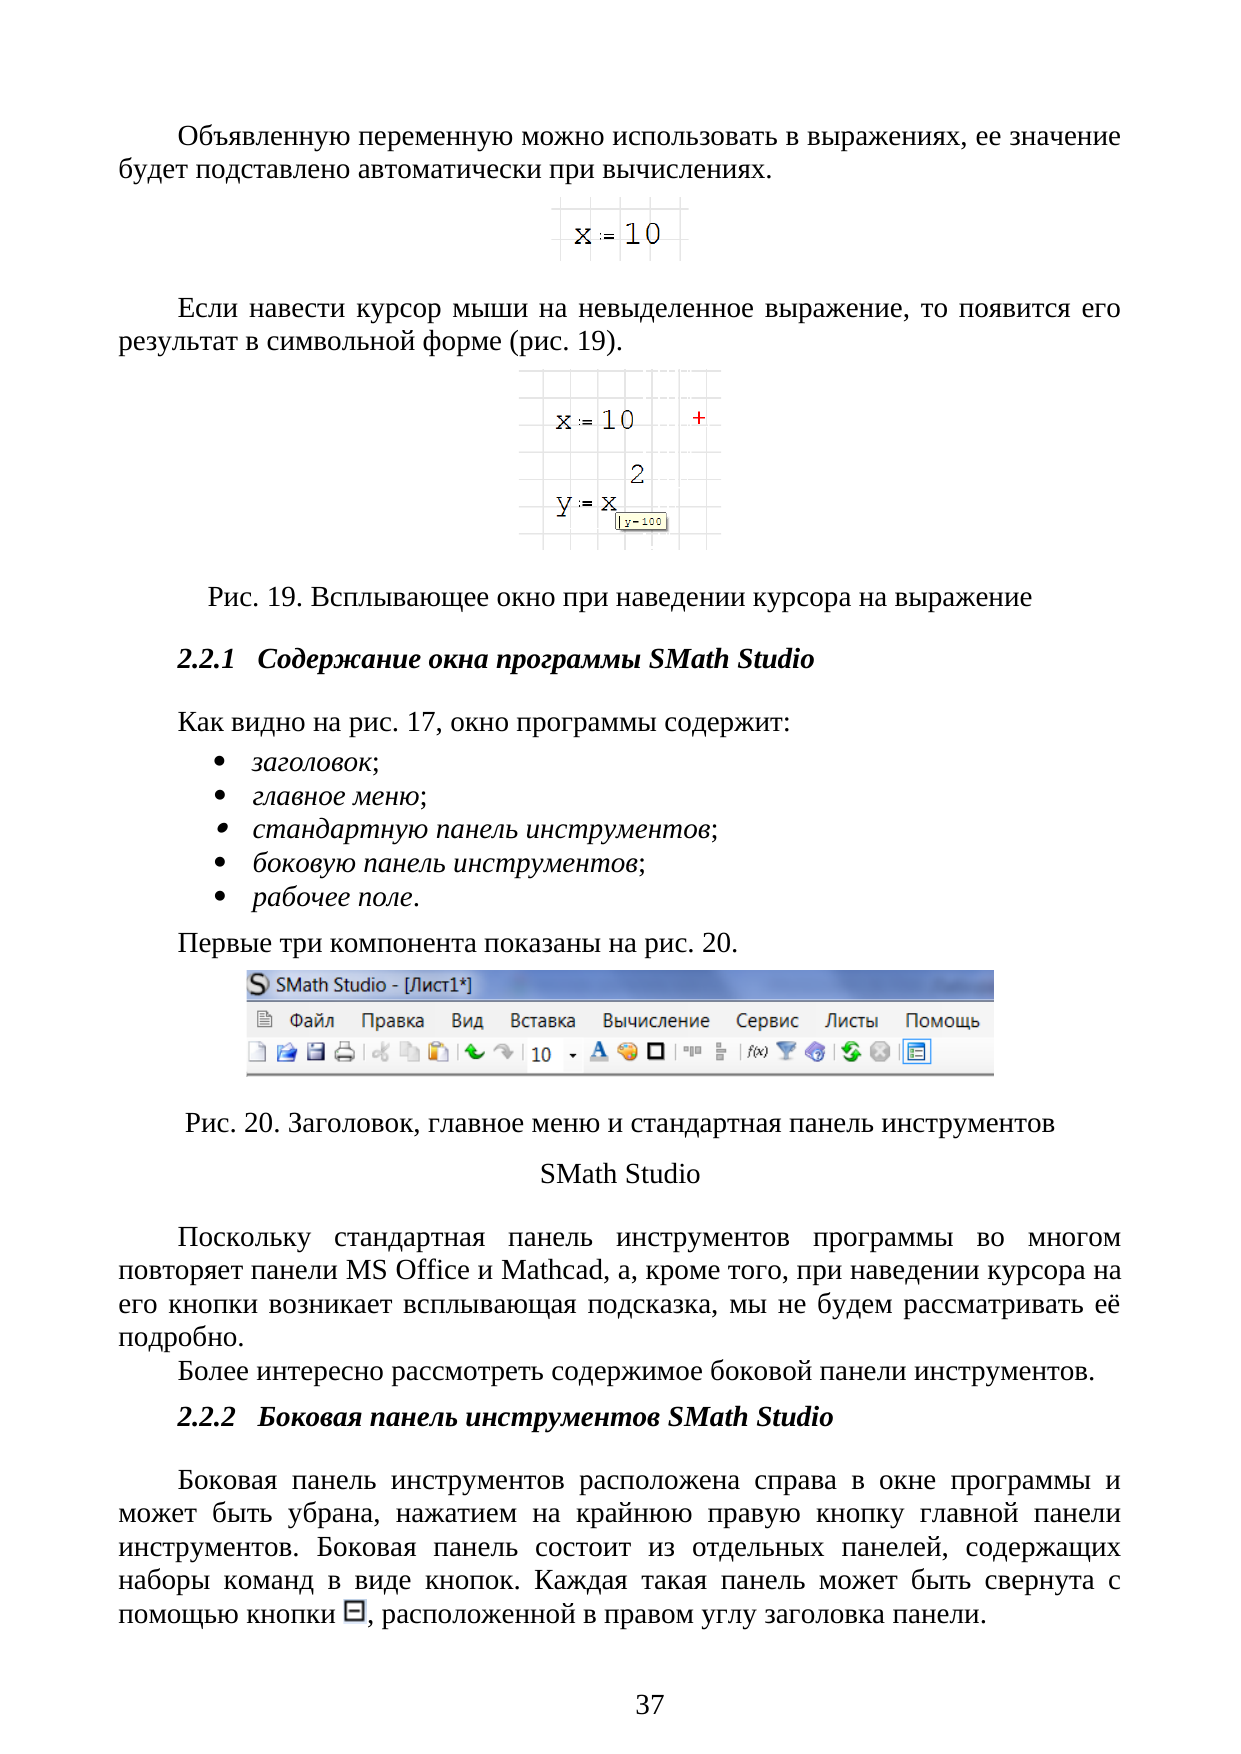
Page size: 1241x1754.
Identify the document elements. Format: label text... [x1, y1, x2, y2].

picture [246, 970, 994, 1077]
text 2.2.2 Боковая панель инструментов SMath Studio [177, 1399, 1122, 1432]
list боковую панель инструментов; [215, 845, 1122, 879]
list рабочее поле. [215, 879, 1122, 912]
text Поскольку стандартная панель инструментов программы во многом повторяет панели MS Office и Mathcad, а, кроме того, при наведении курсора на его кнопки возникает всплывающая подсказка, мы не будем рассматривать её подробно. [118, 1219, 1122, 1353]
picture [343, 1599, 367, 1624]
text Рис. 19. Всплывающее окно при наведении курсора на выражение [118, 579, 1122, 612]
list главное меню; [215, 778, 1122, 811]
list стандартную панель инструментов; [215, 811, 1122, 845]
picture [551, 197, 689, 261]
text Объявленную переменную можно использовать в выражениях, ее значение будет подставлено автоматически при вычислениях. [118, 118, 1122, 185]
list заголовок; [214, 744, 1122, 778]
text Боковая панель инструментов расположена справа в окне программы и может быть убрана, нажатием на крайнюю правую кнопку главной панели инструментов. Боковая панель состоит из отдельных панелей, содержащих наборы команд в виде кнопок. Каждая такая панель может быть свернута с помощью кнопки , расположенной в правом углу заголовка панели. [118, 1462, 1122, 1629]
text Если навести курсор мыши на невыделенное выражение, то появится его результат в символьной форме (рис. 19). [118, 290, 1122, 357]
text 2.2.1 Содержание окна программы SMath Studio [177, 641, 1122, 675]
text Рис. 20. Заголовок, главное меню и стандартная панель инструментов SMath Studio [118, 1106, 1122, 1189]
picture [518, 369, 722, 550]
text Более интересно рассмотреть содержимое боковой панели инструментов. [118, 1353, 1122, 1386]
text Первые три компонента показаны на рис. 20. [118, 925, 1122, 958]
text Как видно на рис. 17, окно программы содержит: [118, 704, 1122, 738]
